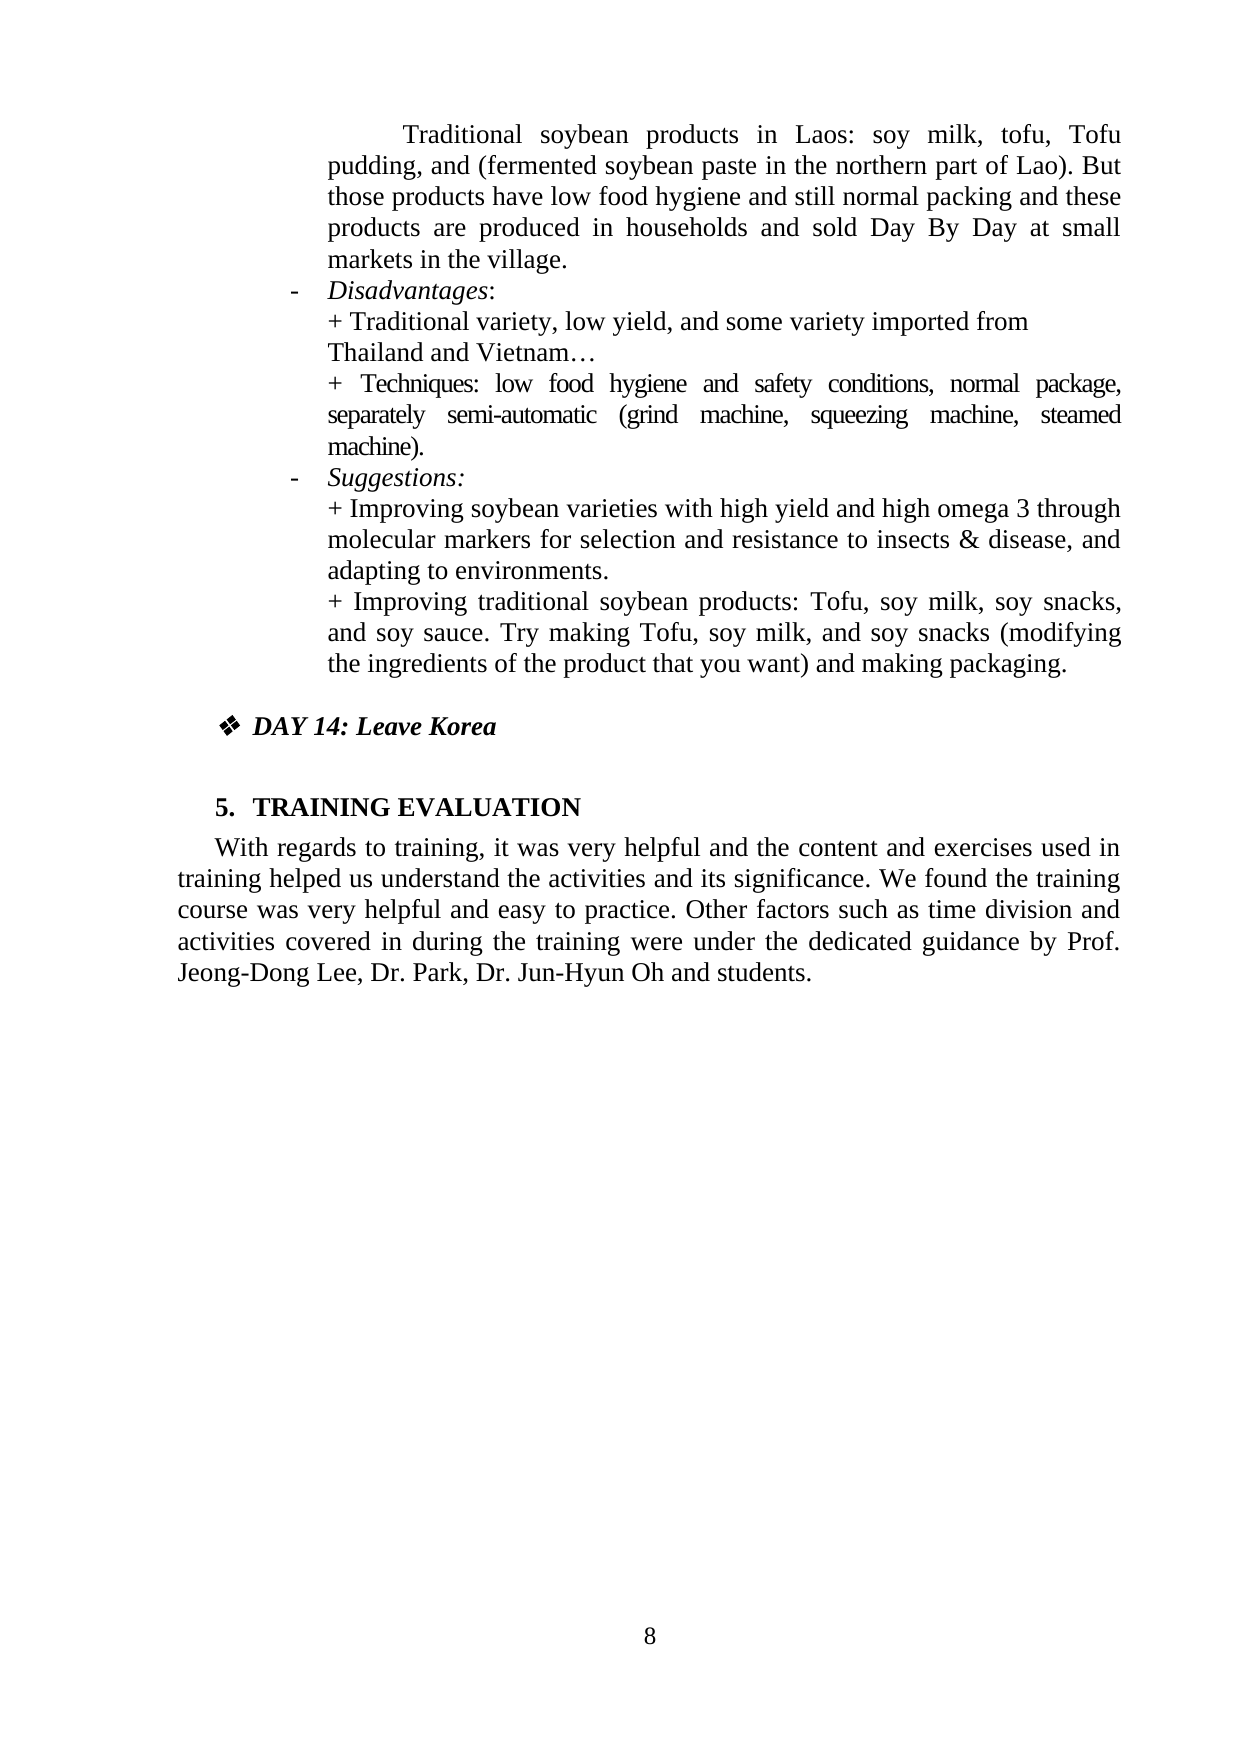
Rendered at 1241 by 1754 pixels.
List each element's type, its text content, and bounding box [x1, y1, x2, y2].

list Suggestions: [290, 461, 1122, 492]
list DAY 14: Leave Korea [215, 710, 1122, 741]
text With regards to training, it was very helpful and the content and exercises used in training helped us understand the activities and its significance. We found the training course was very helpful and easy to practice. Other factors such as time division and activities covered in during the training were under the dedicated guidance by Prof. Jeong-Dong Lee, Dr. Park, Dr. Jun-Hyun Oh and students. [177, 831, 1122, 987]
list Disadvantages: [290, 274, 1122, 305]
text + Improving traditional soybean products: Tofu, soy milk, soy snacks, and soy sauce. Try making Tofu, soy milk, and soy snacks (modifying the ingredients of the product that you want) and making packaging. [327, 585, 1122, 679]
text + Traditional variety, low yield, and some variety imported from Thailand and Vietnam… [327, 305, 1122, 367]
list TRAINING EVALUATION [215, 791, 1122, 822]
text + Techniques: low food hygiene and safety conditions, normal package, separately semi-automatic (grind machine, squeezing machine, steamed machine). [327, 367, 1122, 461]
text Traditional soybean products in Laos: soy milk, tofu, Tofu pudding, and (fermented soybean paste in the northern part of Lao). But those products have low food hygiene and still normal packing and these products are produced in households and sold Day By Day at small markets in the village. [327, 118, 1122, 274]
text + Improving soybean varieties with high yield and high omega 3 through molecular markers for selection and resistance to insects & disease, and adapting to environments. [327, 492, 1122, 585]
